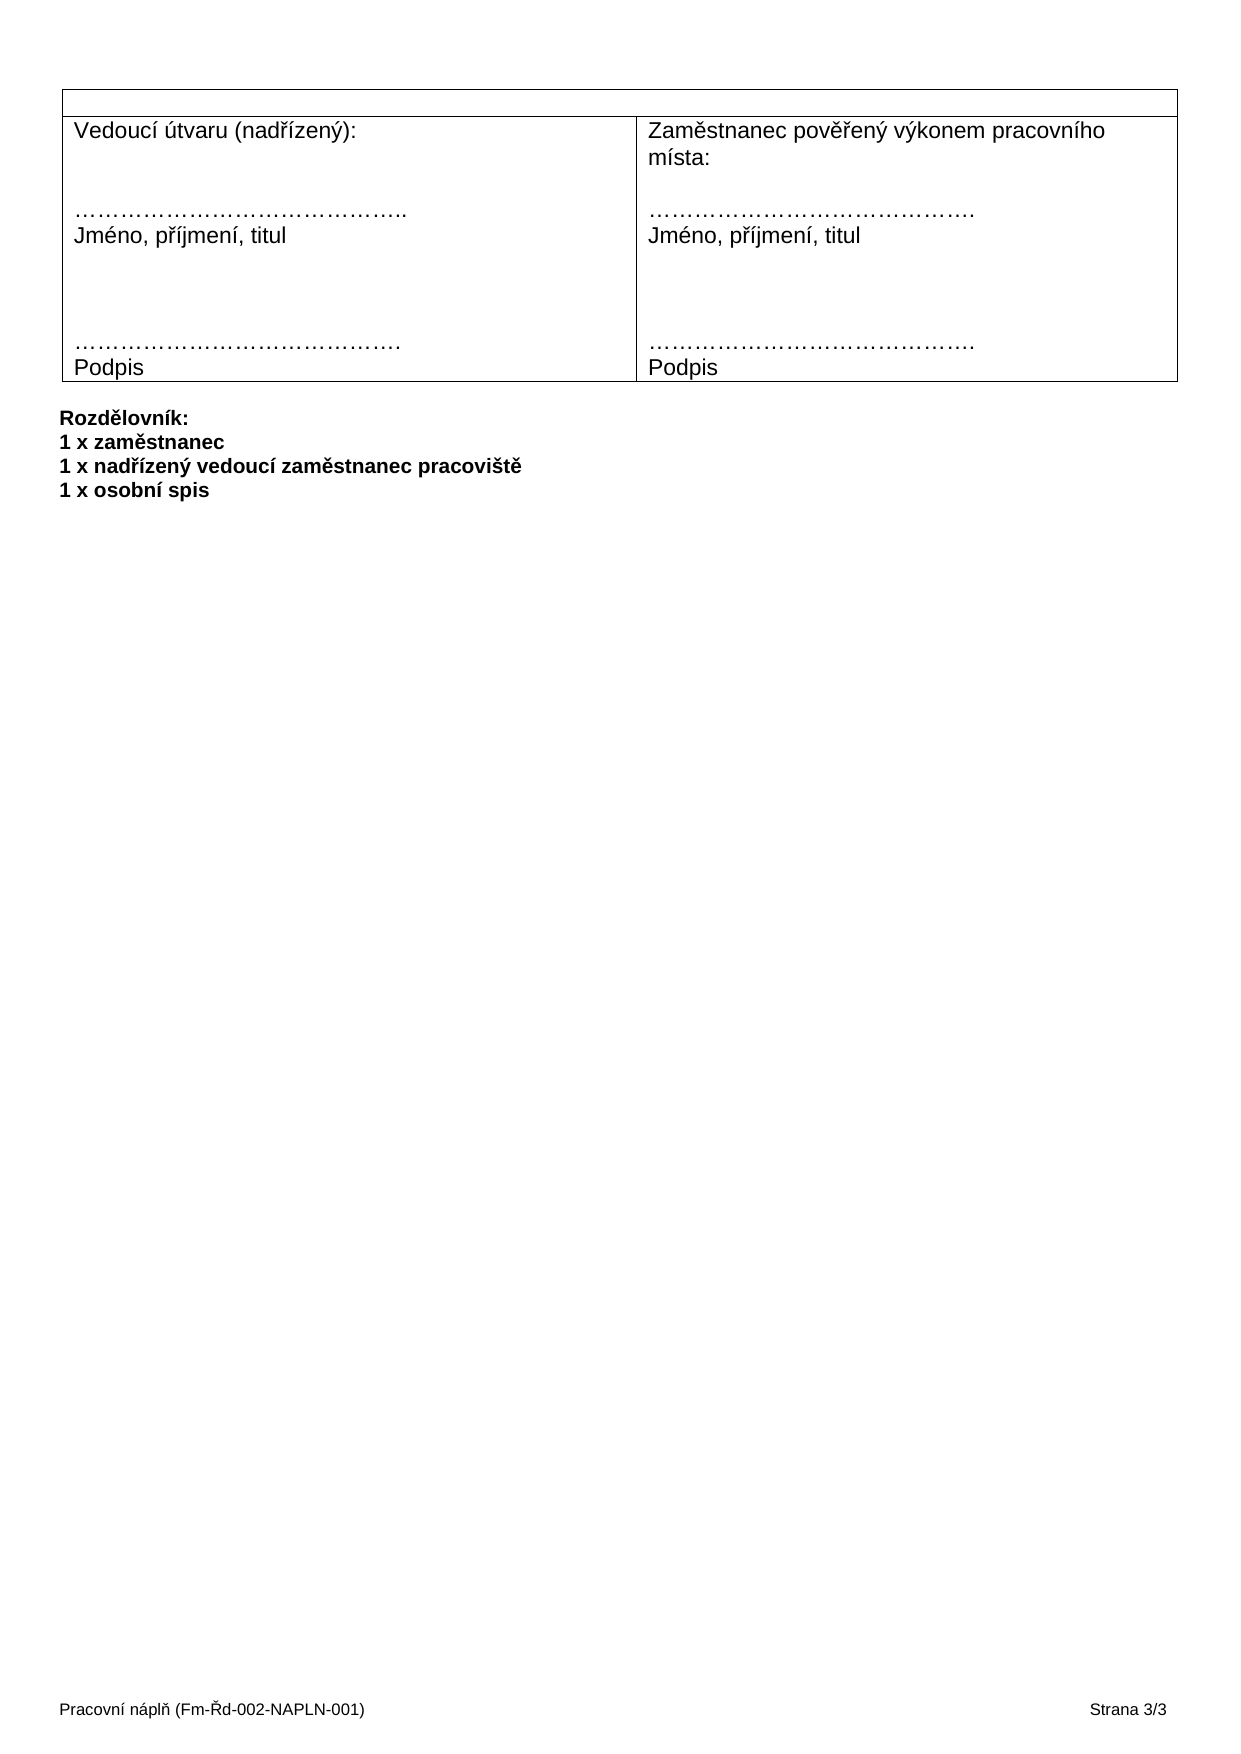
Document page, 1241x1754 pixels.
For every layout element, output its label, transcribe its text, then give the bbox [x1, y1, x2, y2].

text Rozdělovník: [59, 406, 1181, 429]
text 1 x nadřízený vedoucí zaměstnanec pracoviště [59, 453, 1181, 477]
text 1 x zaměstnanec [59, 429, 1181, 453]
table_cell Vedoucí útvaru (nadřízený): …………………………………….. Jméno, příjmení, titul ……………………………………. Podpis [63, 117, 636, 381]
text 1 x osobní spis [59, 477, 1181, 501]
table_cell Zaměstnanec pověřený výkonem pracovního místa: ……………………………………. Jméno, příjmení, titul ……………………………………. Podpis [637, 117, 1177, 381]
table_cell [63, 90, 1177, 116]
